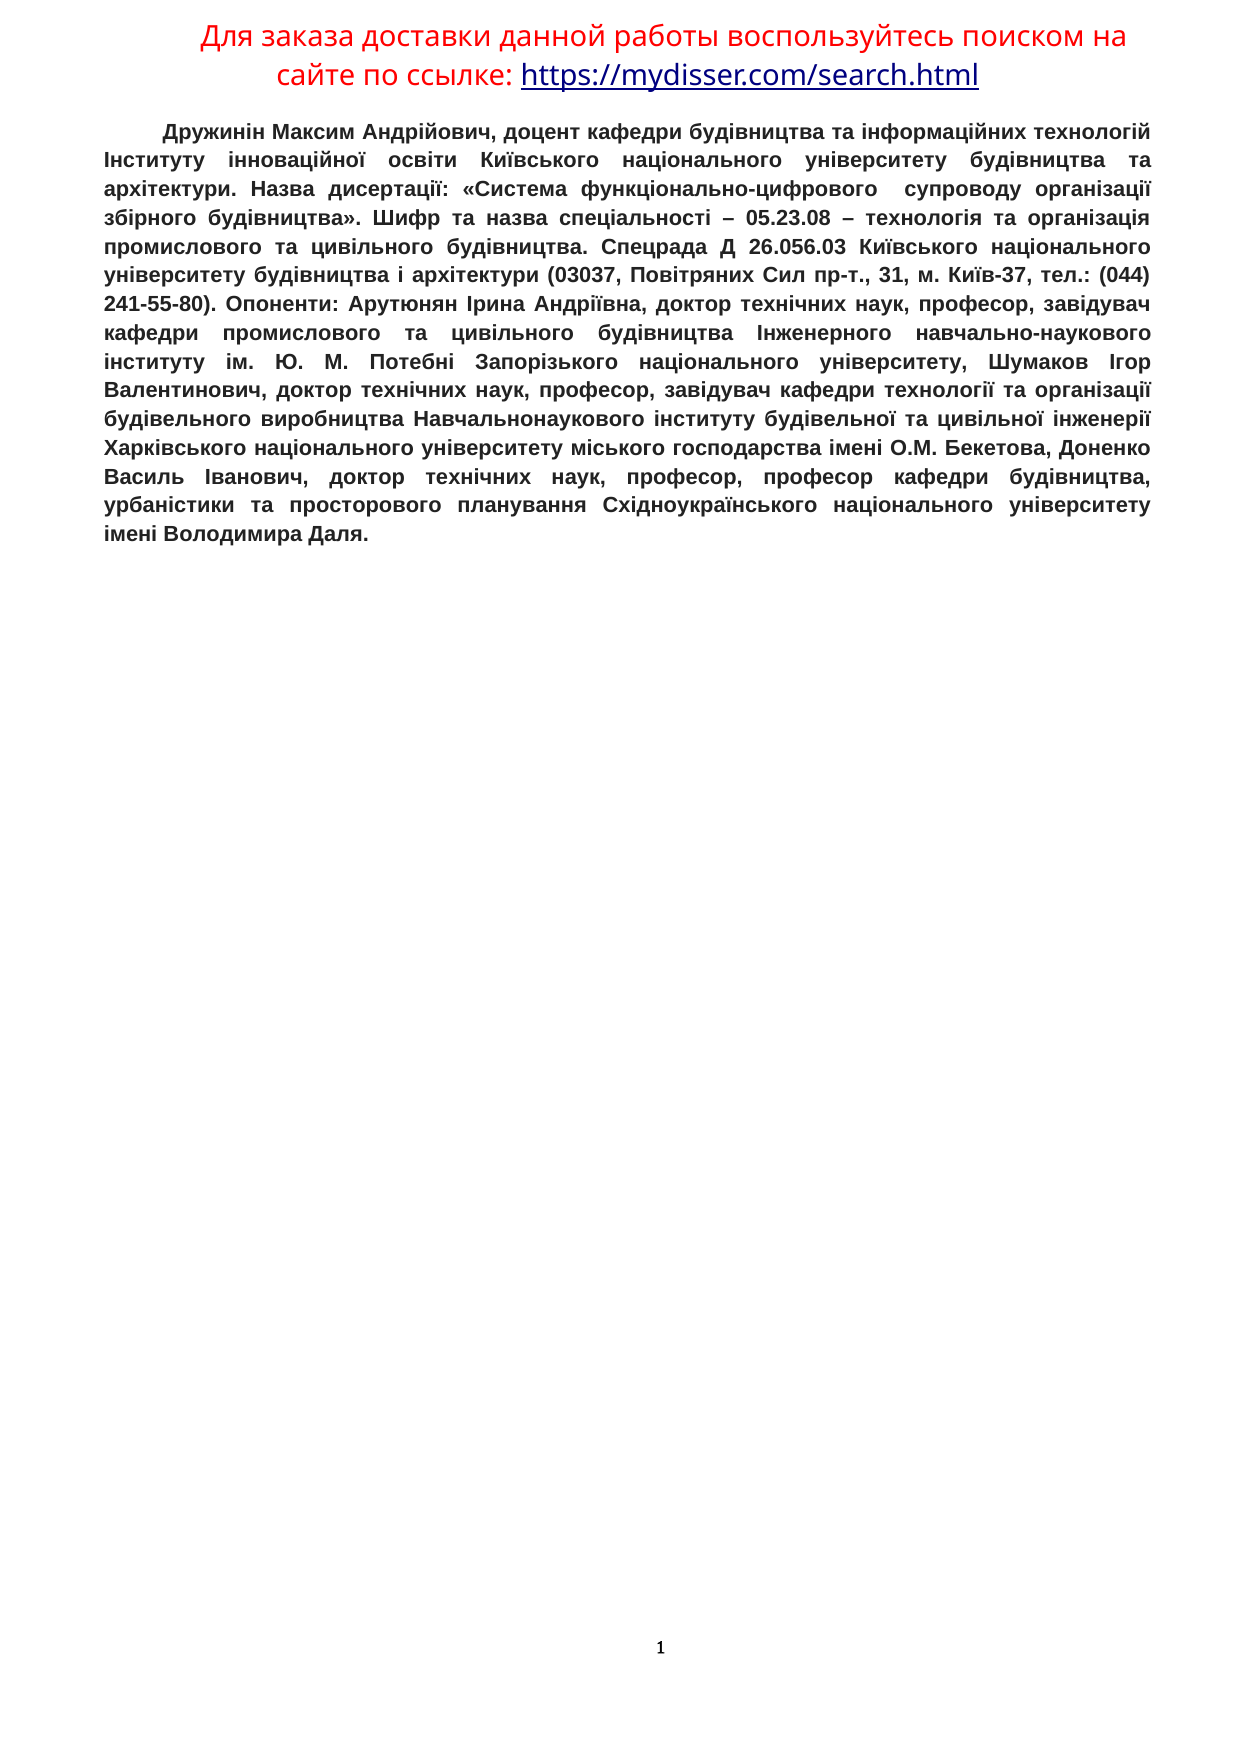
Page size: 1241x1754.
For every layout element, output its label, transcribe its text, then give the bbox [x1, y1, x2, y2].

text Дружинін Максим Андрійович, доцент кафедри будівництва та інформаційних технологій Інституту інноваційної освіти Київського національного університету будівництва та архітектури. Назва дисертації: «Система функціонально-цифрового супроводу організації збірного будівництва». Шифр та назва спеціальності – 05.23.08 – технологія та організація промислового та цивільного будівництва. Спецрада Д 26.056.03 Київського національного університету будівництва і архітектури (03037, Повітряних Сил пр-т., 31, м. Київ-37, тел.: (044) 241-55-80). Опоненти: Арутюнян Ірина Андріївна, доктор технічних наук, професор, завідувач кафедри промислового та цивільного будівництва Інженерного навчально-наукового інституту ім. Ю. М. Потебні Запорізького національного університету, Шумаков Ігор Валентинович, доктор технічних наук, професор, завідувач кафедри технології та організації будівельного виробництва Навчальнонаукового інституту будівельної та цивільної інженерії Харківського національного університету міського господарства імені О.М. Бекетова, Доненко Василь Іванович, доктор технічних наук, професор, професор кафедри будівництва, урбаністики та просторового планування Східноукраїнського національного університету імені Володимира Даля. [103, 115, 1152, 546]
